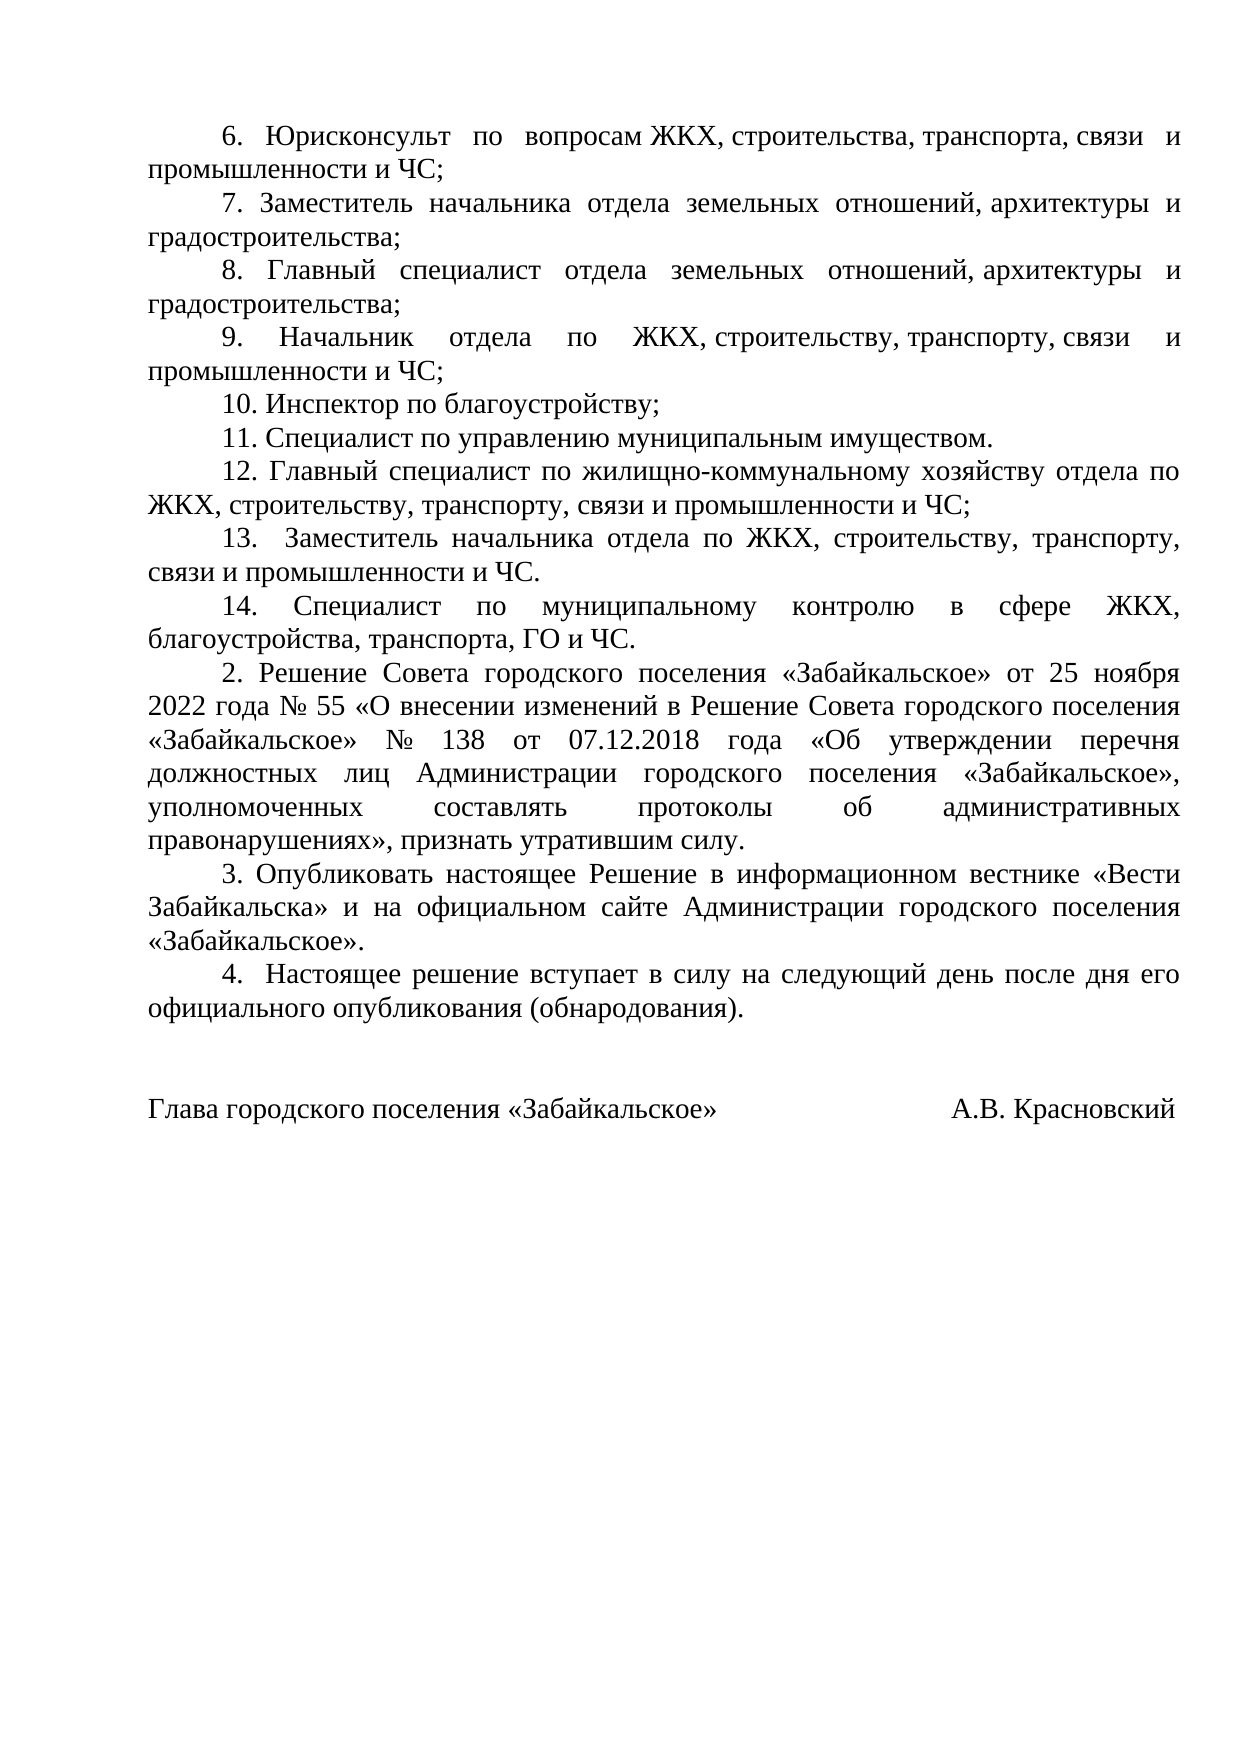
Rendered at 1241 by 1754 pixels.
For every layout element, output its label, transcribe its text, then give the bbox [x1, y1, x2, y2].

text 7. Заместитель начальника отдела земельных отношений, архитектуры и градостроительства; [148, 185, 1181, 252]
text 13. Заместитель начальника отдела по ЖКХ, строительству, транспорту, связи и промышленности и ЧС. [148, 521, 1181, 588]
text 8. Главный специалист отдела земельных отношений, архитектуры и градостроительства; [148, 252, 1181, 319]
text 6. Юрисконсульт по вопросам ЖКХ, строительства, транспорта, связи и промышленности и ЧС; [148, 118, 1181, 185]
text 2. Решение Совета городского поселения «Забайкальское» от 25 ноября 2022 года № 55 «О внесении изменений в Решение Совета городского поселения «Забайкальское» № 138 от 07.12.2018 года «Об утверждении перечня должностных лиц Администрации городского поселения «Забайкальское», уполномоченных составлять протоколы об административных правонарушениях», признать утратившим силу. [148, 655, 1181, 856]
text 9. Начальник отдела по ЖКХ, строительству, транспорту, связи и промышленности и ЧС; [148, 319, 1181, 386]
text 3. Опубликовать настоящее Решение в информационном вестнике «Вести Забайкальска» и на официальном сайте Администрации городского поселения «Забайкальское». [148, 856, 1181, 957]
text 14. Специалист по муниципальному контролю в сфере ЖКХ, благоустройства, транспорта, ГО и ЧС. [148, 588, 1181, 655]
text Глава городского поселения «Забайкальское» А.В. Красновский [148, 1091, 1181, 1124]
text 4. Настоящее решение вступает в силу на следующий день после дня его официального опубликования (обнародования). [148, 957, 1181, 1024]
text 10. Инспектор по благоустройству; [148, 386, 1181, 420]
text 11. Специалист по управлению муниципальным имуществом. [148, 420, 1181, 453]
text 12. Главный специалист по жилищно-коммунальному хозяйству отдела по ЖКХ, строительству, транспорту, связи и промышленности и ЧС; [148, 453, 1181, 521]
